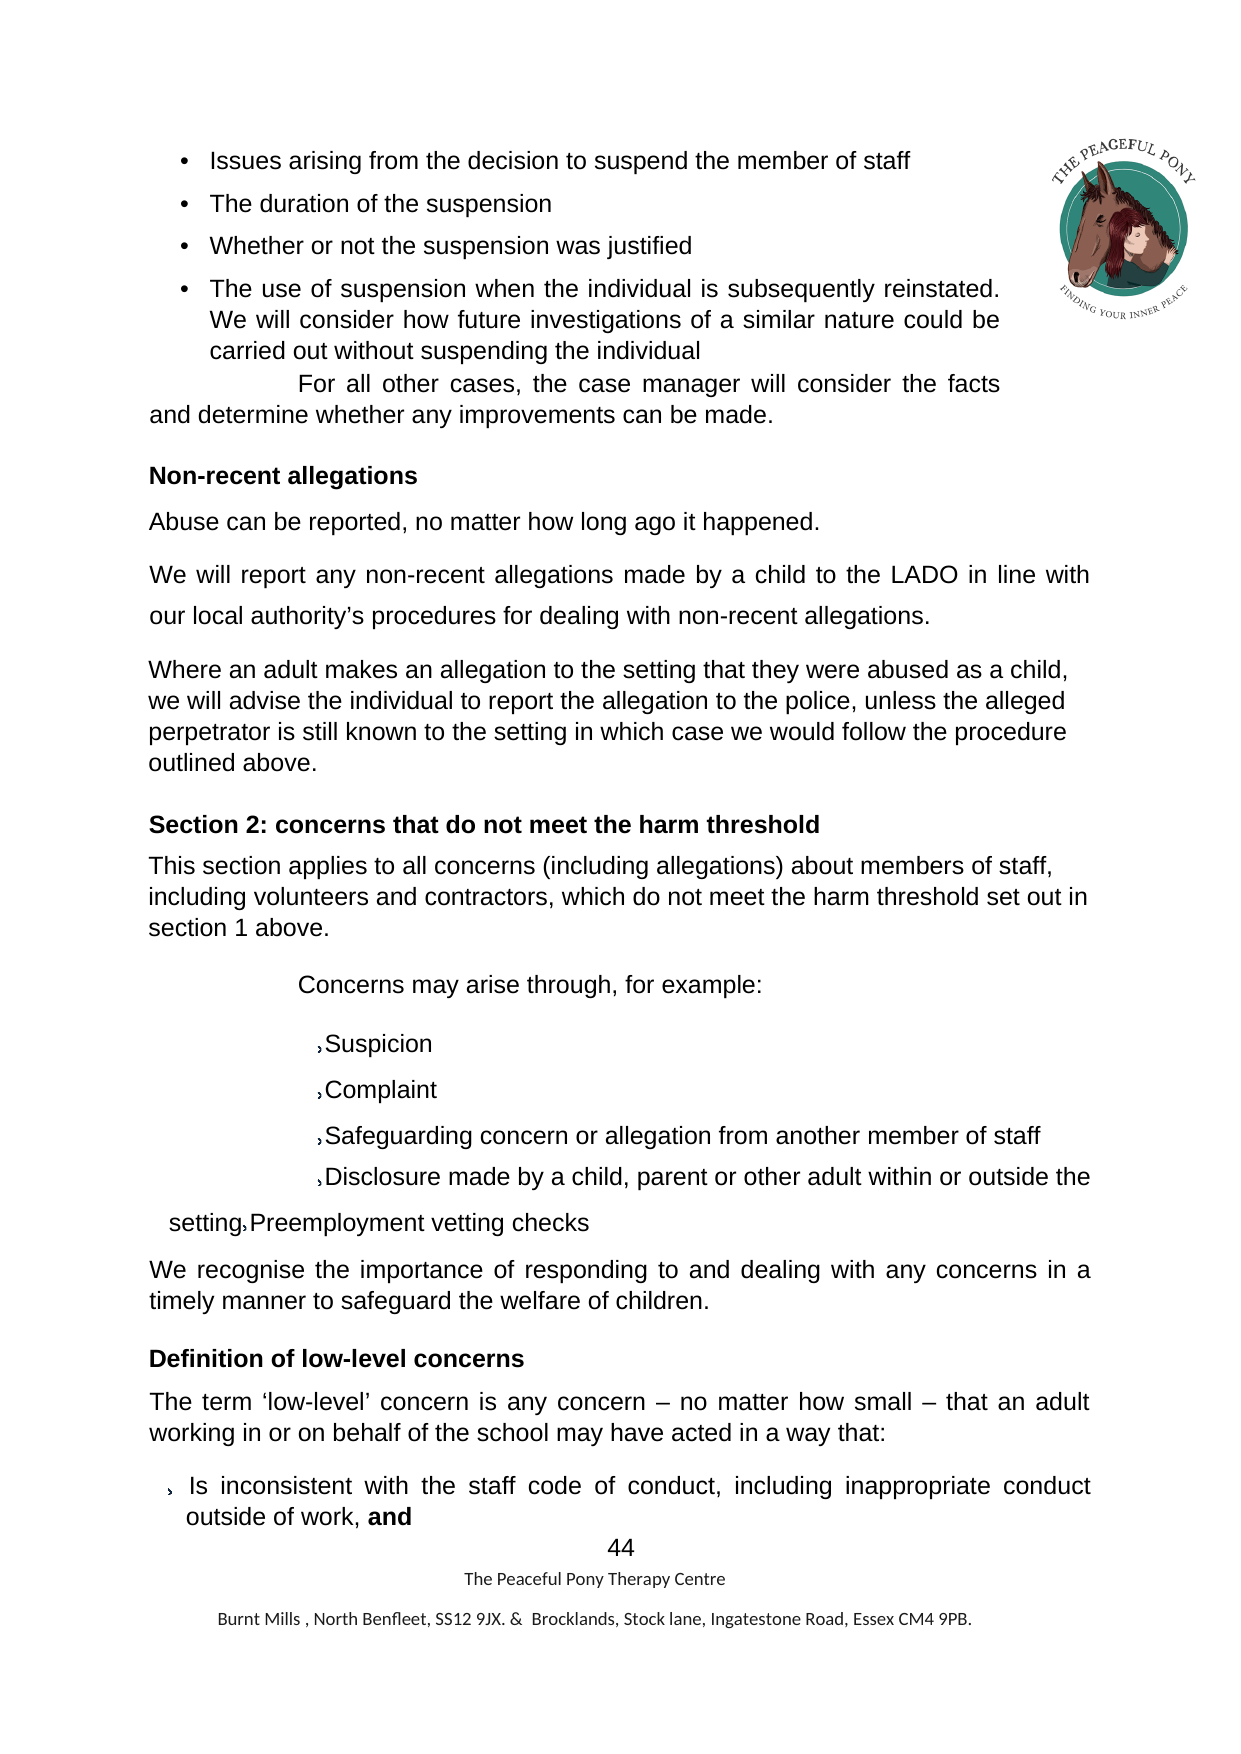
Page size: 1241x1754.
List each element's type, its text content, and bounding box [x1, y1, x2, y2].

text For all other cases, the case manager will consider the facts and determine whether any improvements can be made. [149, 369, 1092, 428]
list Whether or not the suspension was justified [180, 231, 1092, 260]
text The term ‘low-level’ concern is any concern – no matter how small – that an adult working in or on behalf of the school may have acted in a way that: [149, 1387, 1092, 1447]
text This section applies to all concerns (including allegations) about members of staff, including volunteers and contractors, which do not meet the harm threshold set out in section 1 above. [148, 851, 1091, 942]
text Suspicion [169, 1029, 1092, 1057]
subtitle Definition of low-level concerns [148, 1344, 1094, 1372]
subtitle Non-recent allegations [148, 461, 1094, 490]
list The duration of the suspension [180, 189, 1092, 217]
text We will report any non-recent allegations made by a child to the LADO in line with our local authority’s procedures for dealing with non-recent allegations. [149, 561, 1092, 630]
text Abuse can be reported, no matter how long ago it happened. [148, 507, 1092, 536]
text Concerns may arise through, for example: [149, 970, 1092, 999]
text Is inconsistent with the staff code of conduct, including inappropriate conduct outside of work, and [168, 1471, 1092, 1531]
text Disclosure made by a child, parent or other adult within or outside the setting Preemployment vetting checks [169, 1162, 1092, 1236]
list The use of suspension when the individual is subsequently reinstated. We will consider how future investigations of a similar nature could be carried out without suspending the individual [180, 274, 1092, 365]
list Issues arising from the decision to suspend the member of staff [180, 146, 1092, 175]
text Complaint [169, 1075, 1092, 1103]
subtitle Section 2: concerns that do not meet the harm threshold [148, 810, 1094, 839]
text Safeguarding concern or allegation from another member of staff [169, 1121, 1092, 1149]
picture [1020, 75, 1227, 383]
text We recognise the importance of responding to and dealing with any concerns in a timely manner to safeguard the welfare of children. [149, 1255, 1092, 1314]
text Where an adult makes an allegation to the setting that they were abused as a child, we will advise the individual to report the allegation to the police, unless the alleged perpetrator is still known to the setting in which case we would follow the procedure outlined above. [148, 655, 1091, 777]
